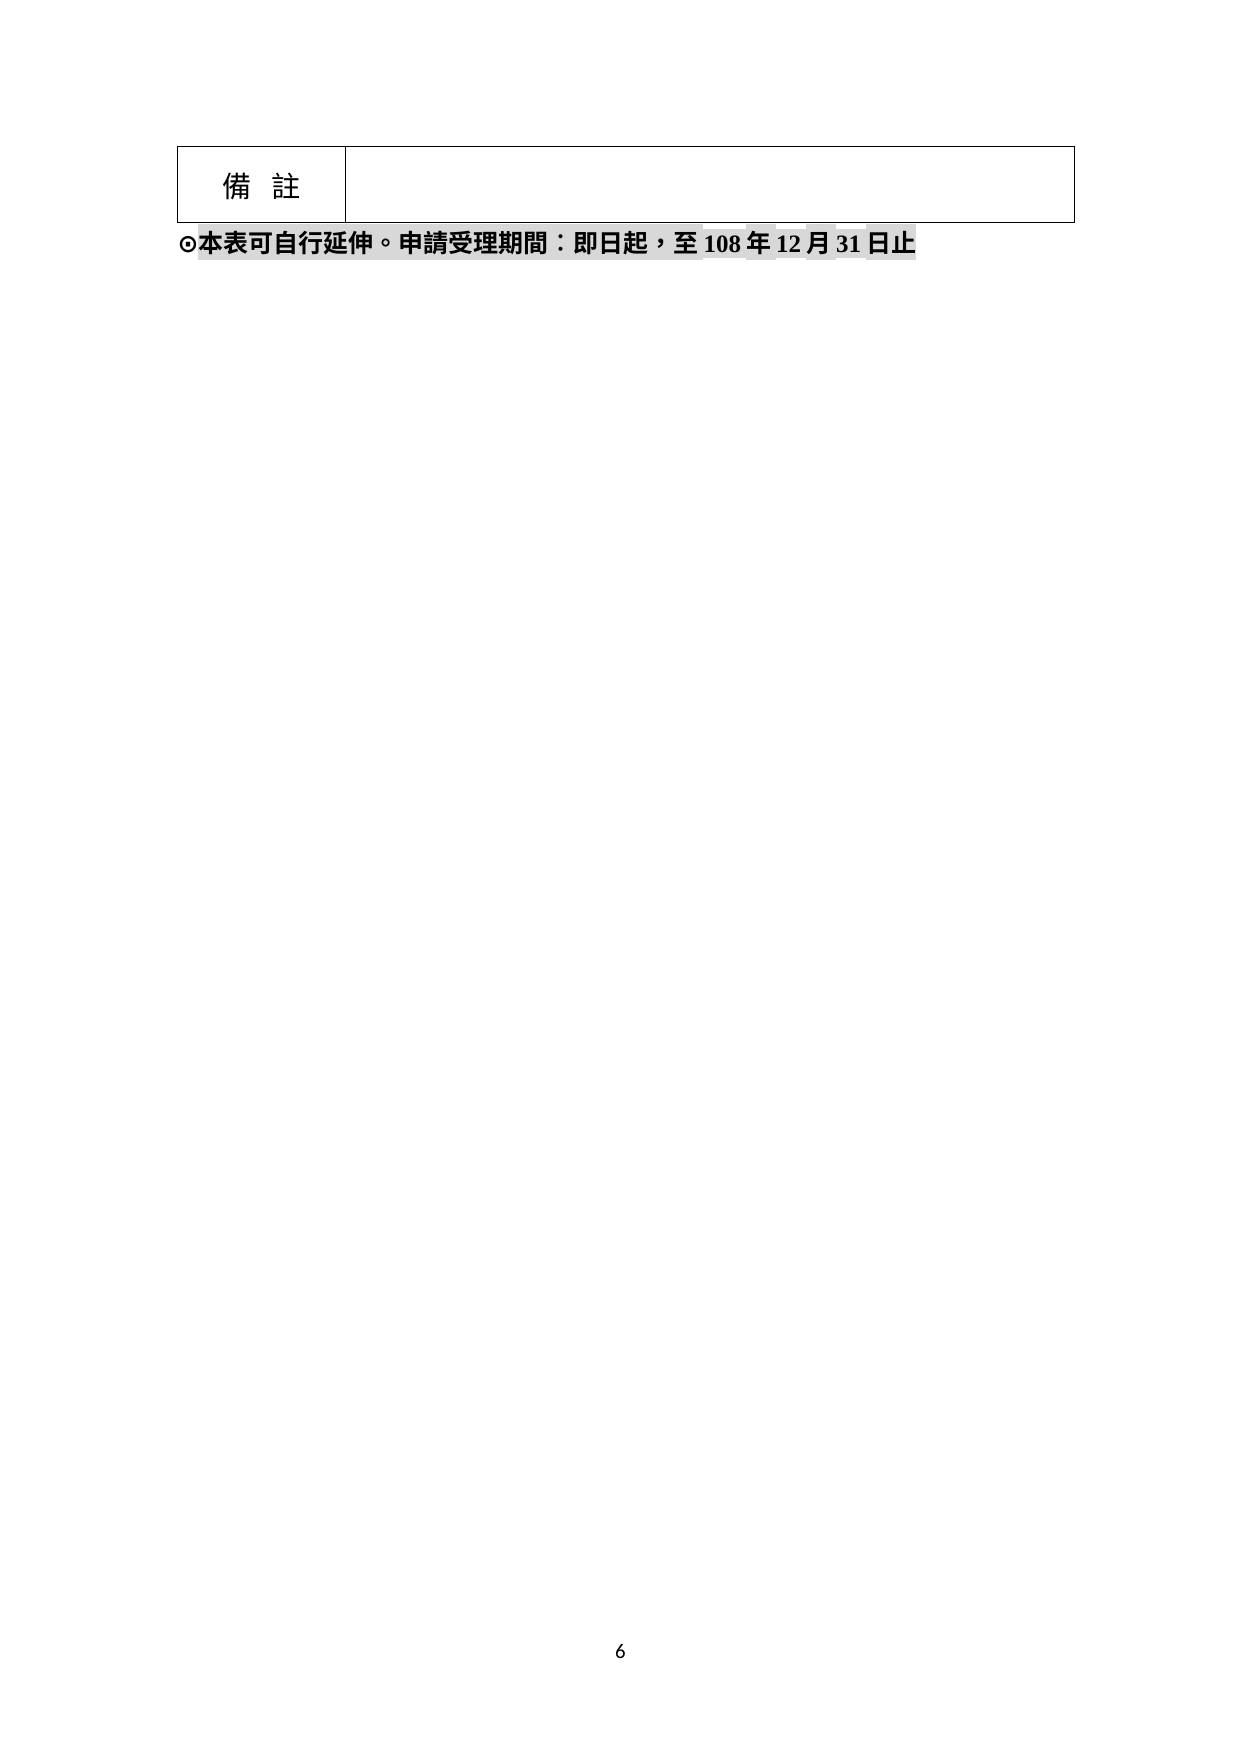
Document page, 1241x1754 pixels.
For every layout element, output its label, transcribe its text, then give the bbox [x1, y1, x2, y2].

table_cell [346, 147, 1074, 222]
text ⊙本表可自行延伸。申請受理期間︰即日起，至108年12月31日止 [177, 223, 1063, 260]
table_cell 備 註 [178, 147, 345, 222]
